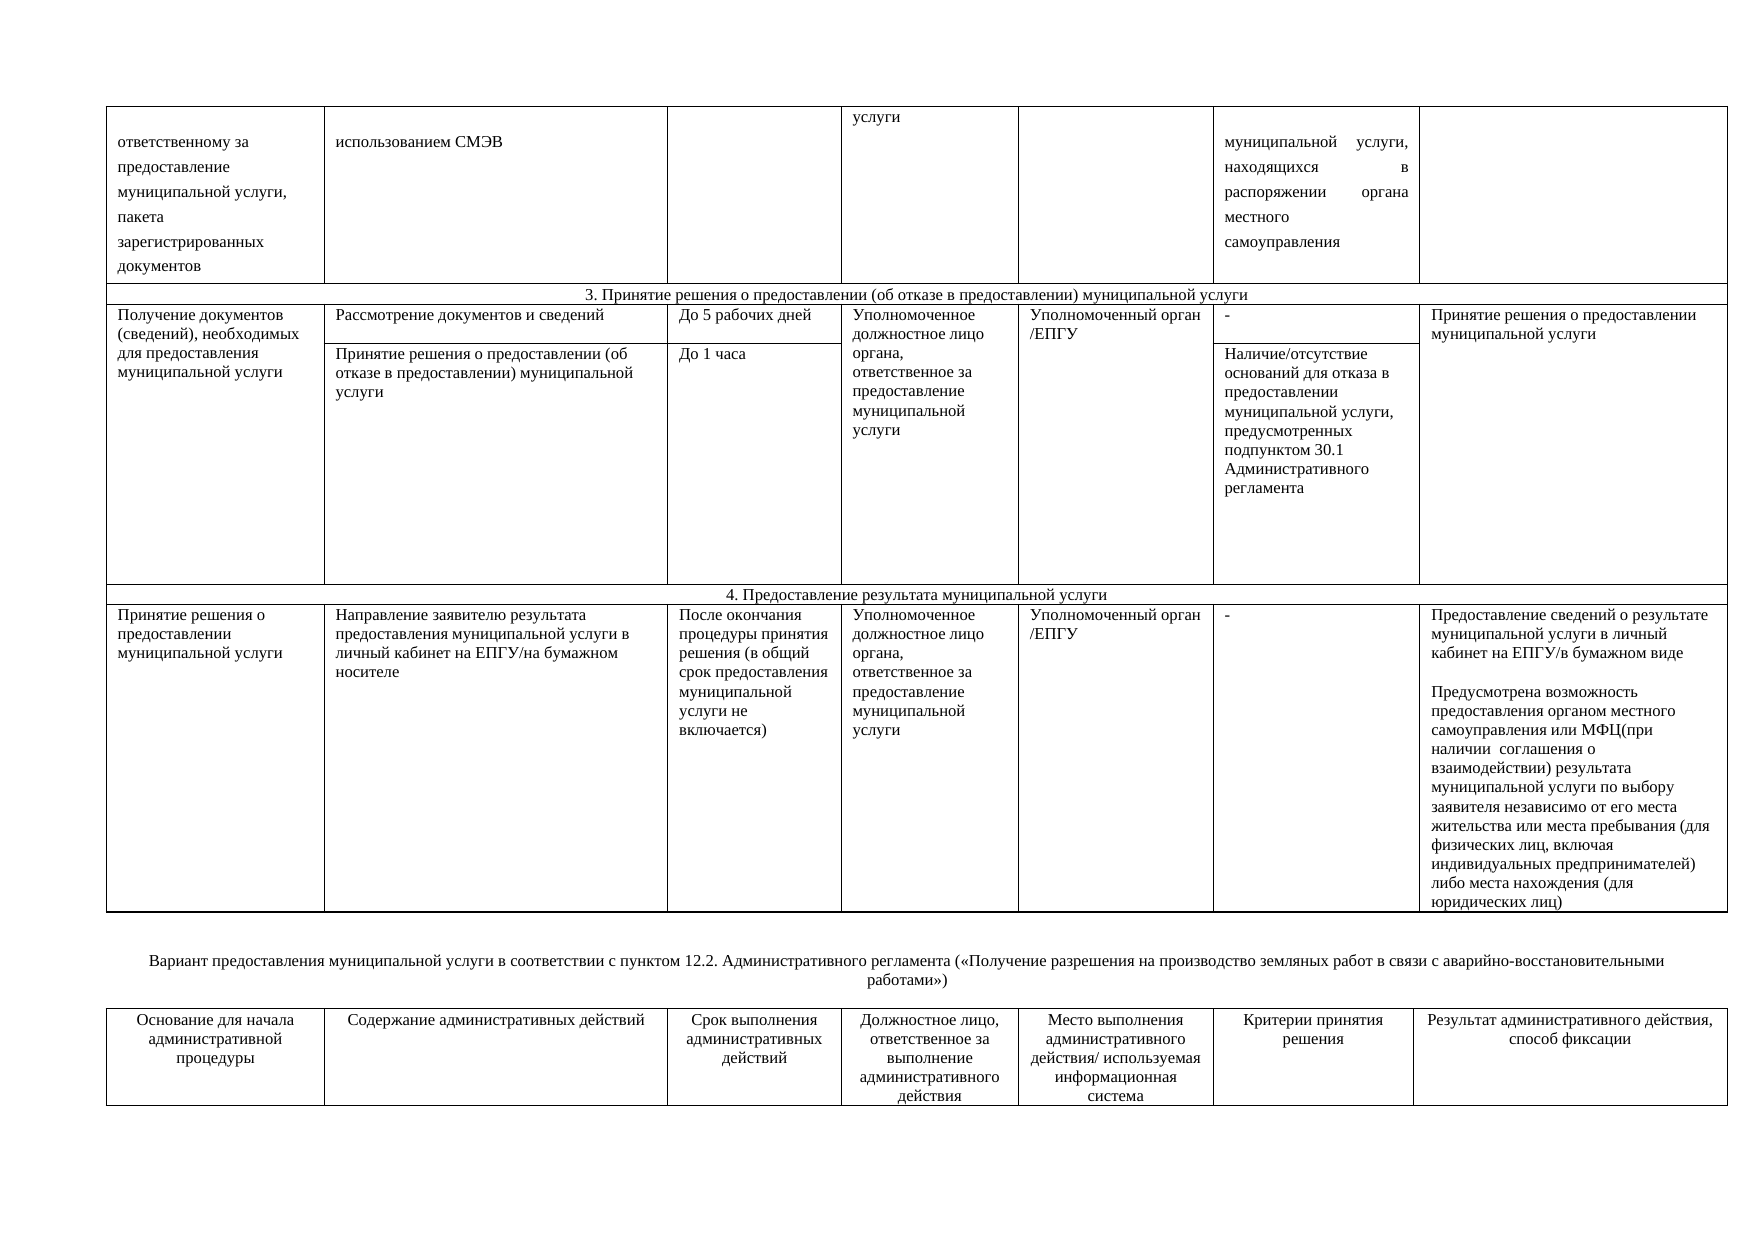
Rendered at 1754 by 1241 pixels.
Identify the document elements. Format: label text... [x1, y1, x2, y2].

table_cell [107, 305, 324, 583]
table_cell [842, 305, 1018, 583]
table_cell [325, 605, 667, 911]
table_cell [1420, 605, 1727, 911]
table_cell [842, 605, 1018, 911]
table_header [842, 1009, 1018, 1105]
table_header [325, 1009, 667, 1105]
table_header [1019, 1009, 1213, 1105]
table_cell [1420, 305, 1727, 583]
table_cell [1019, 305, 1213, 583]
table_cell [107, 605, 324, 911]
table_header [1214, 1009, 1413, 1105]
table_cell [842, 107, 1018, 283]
text Вариант предоставления муниципальной услуги в соответствии с пунктом 12.2. Административного регламента («Получение разрешения на производство земляных работ в связи с аварийно-восстановительными работами») [117, 951, 1697, 989]
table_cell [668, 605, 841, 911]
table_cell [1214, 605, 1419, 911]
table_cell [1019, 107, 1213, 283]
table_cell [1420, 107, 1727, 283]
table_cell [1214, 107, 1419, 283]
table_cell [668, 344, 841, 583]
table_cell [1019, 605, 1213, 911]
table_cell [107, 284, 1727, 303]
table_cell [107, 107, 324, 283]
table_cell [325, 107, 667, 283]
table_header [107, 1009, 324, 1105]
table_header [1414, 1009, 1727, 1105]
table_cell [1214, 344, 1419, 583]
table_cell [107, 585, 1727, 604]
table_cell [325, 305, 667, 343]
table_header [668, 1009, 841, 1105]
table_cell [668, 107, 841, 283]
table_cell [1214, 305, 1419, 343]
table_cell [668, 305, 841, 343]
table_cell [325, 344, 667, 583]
